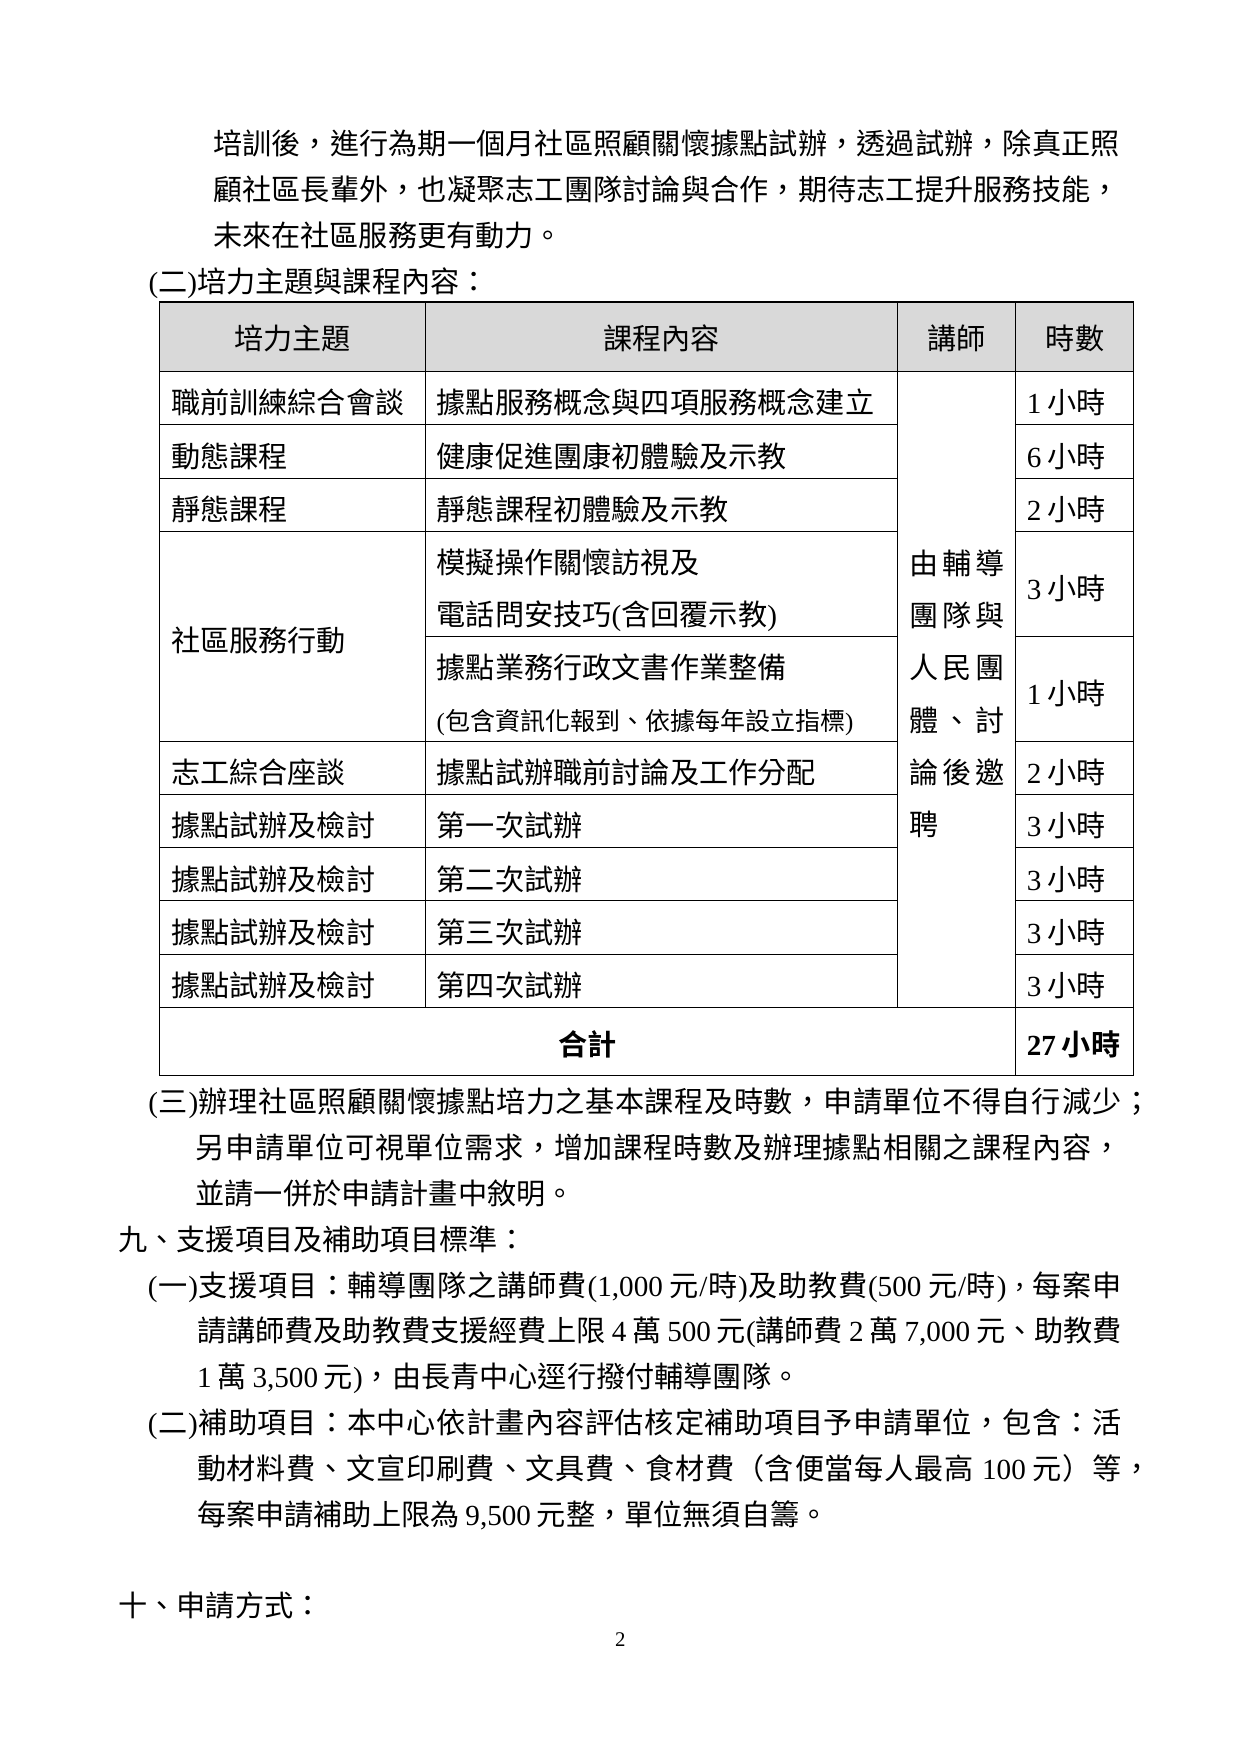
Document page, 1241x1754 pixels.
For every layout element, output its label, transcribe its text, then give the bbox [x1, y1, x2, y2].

table_cell 3小時 [1016, 848, 1133, 900]
table_cell 據點試辦及檢討 [160, 901, 425, 953]
table_cell 第二次試辦 [426, 848, 897, 900]
table_cell 1小時 [1016, 372, 1133, 424]
table_cell 據點業務行政文書作業整備 (包含資訊化報到、依據每年設立指標) [426, 637, 897, 741]
table_cell 由輔導團隊與人民團體、討論後邀聘 [898, 372, 1015, 1007]
table_header 課程內容 [426, 303, 897, 371]
table_header 講師 [898, 303, 1015, 371]
table_cell 合計 [160, 1008, 1015, 1075]
table_cell 2小時 [1016, 479, 1133, 531]
table_cell 27小時 [1016, 1008, 1133, 1075]
table_cell 第三次試辦 [426, 901, 897, 953]
table_cell 2小時 [1016, 742, 1133, 794]
table_cell 3小時 [1016, 901, 1133, 953]
table_cell 靜態課程 [160, 479, 425, 531]
table_cell 3小時 [1016, 955, 1133, 1007]
table_cell 第一次試辦 [426, 795, 897, 847]
list 培訓後，進行為期一個月社區照顧關懷據點試辦，透過試辦，除真正照顧社區長輩外，也凝聚志工團隊討論與合作，期待志工提升服務技能，未來在社區服務更有動力。 [213, 118, 1122, 256]
table_header 時數 [1016, 303, 1133, 371]
table_cell 志工綜合座談 [160, 742, 425, 794]
table_cell 1小時 [1016, 637, 1133, 741]
text 十、申請方式： [118, 1580, 1122, 1626]
table_cell 據點試辦及檢討 [160, 955, 425, 1007]
table_cell 據點試辦及檢討 [160, 848, 425, 900]
table_cell 模擬操作關懷訪視及 電話問安技巧(含回覆示教) [426, 532, 897, 636]
text (一)支援項目：輔導團隊之講師費(1,000元/時)及助教費(500元/時)，每案申請講師費及助教費支援經費上限4萬500元(講師費2萬7,000元、助教費1萬3,500元)，由長青中心逕行撥付輔導團隊。 [148, 1259, 1122, 1397]
text (三)辦理社區照顧關懷據點培力之基本課程及時數，申請單位不得自行減少；另申請單位可視單位需求，增加課程時數及辦理據點相關之課程內容，並請一併於申請計畫中敘明。 [148, 1076, 1122, 1213]
table_cell 據點服務概念與四項服務概念建立 [426, 372, 897, 424]
table_cell 6小時 [1016, 425, 1133, 477]
table_cell 3小時 [1016, 795, 1133, 847]
table_cell 3小時 [1016, 532, 1133, 636]
table_cell 據點試辦及檢討 [160, 795, 425, 847]
table_cell 動態課程 [160, 425, 425, 477]
list (二)培力主題與課程內容： [148, 256, 1122, 301]
table_header 培力主題 [160, 303, 425, 371]
table_cell 第四次試辦 [426, 955, 897, 1007]
table_cell 靜態課程初體驗及示教 [426, 479, 897, 531]
table_cell 社區服務行動 [160, 532, 425, 741]
text 九、支援項目及補助項目標準： [118, 1213, 1122, 1259]
table_cell 健康促進團康初體驗及示教 [426, 425, 897, 477]
text (二)補助項目：本中心依計畫內容評估核定補助項目予申請單位，包含：活動材料費、文宣印刷費、文具費、食材費（含便當每人最高100元）等，每案申請補助上限為9,500元整，單位無須自籌。 [148, 1397, 1122, 1534]
table_cell 職前訓練綜合會談 [160, 372, 425, 424]
table_cell 據點試辦職前討論及工作分配 [426, 742, 897, 794]
